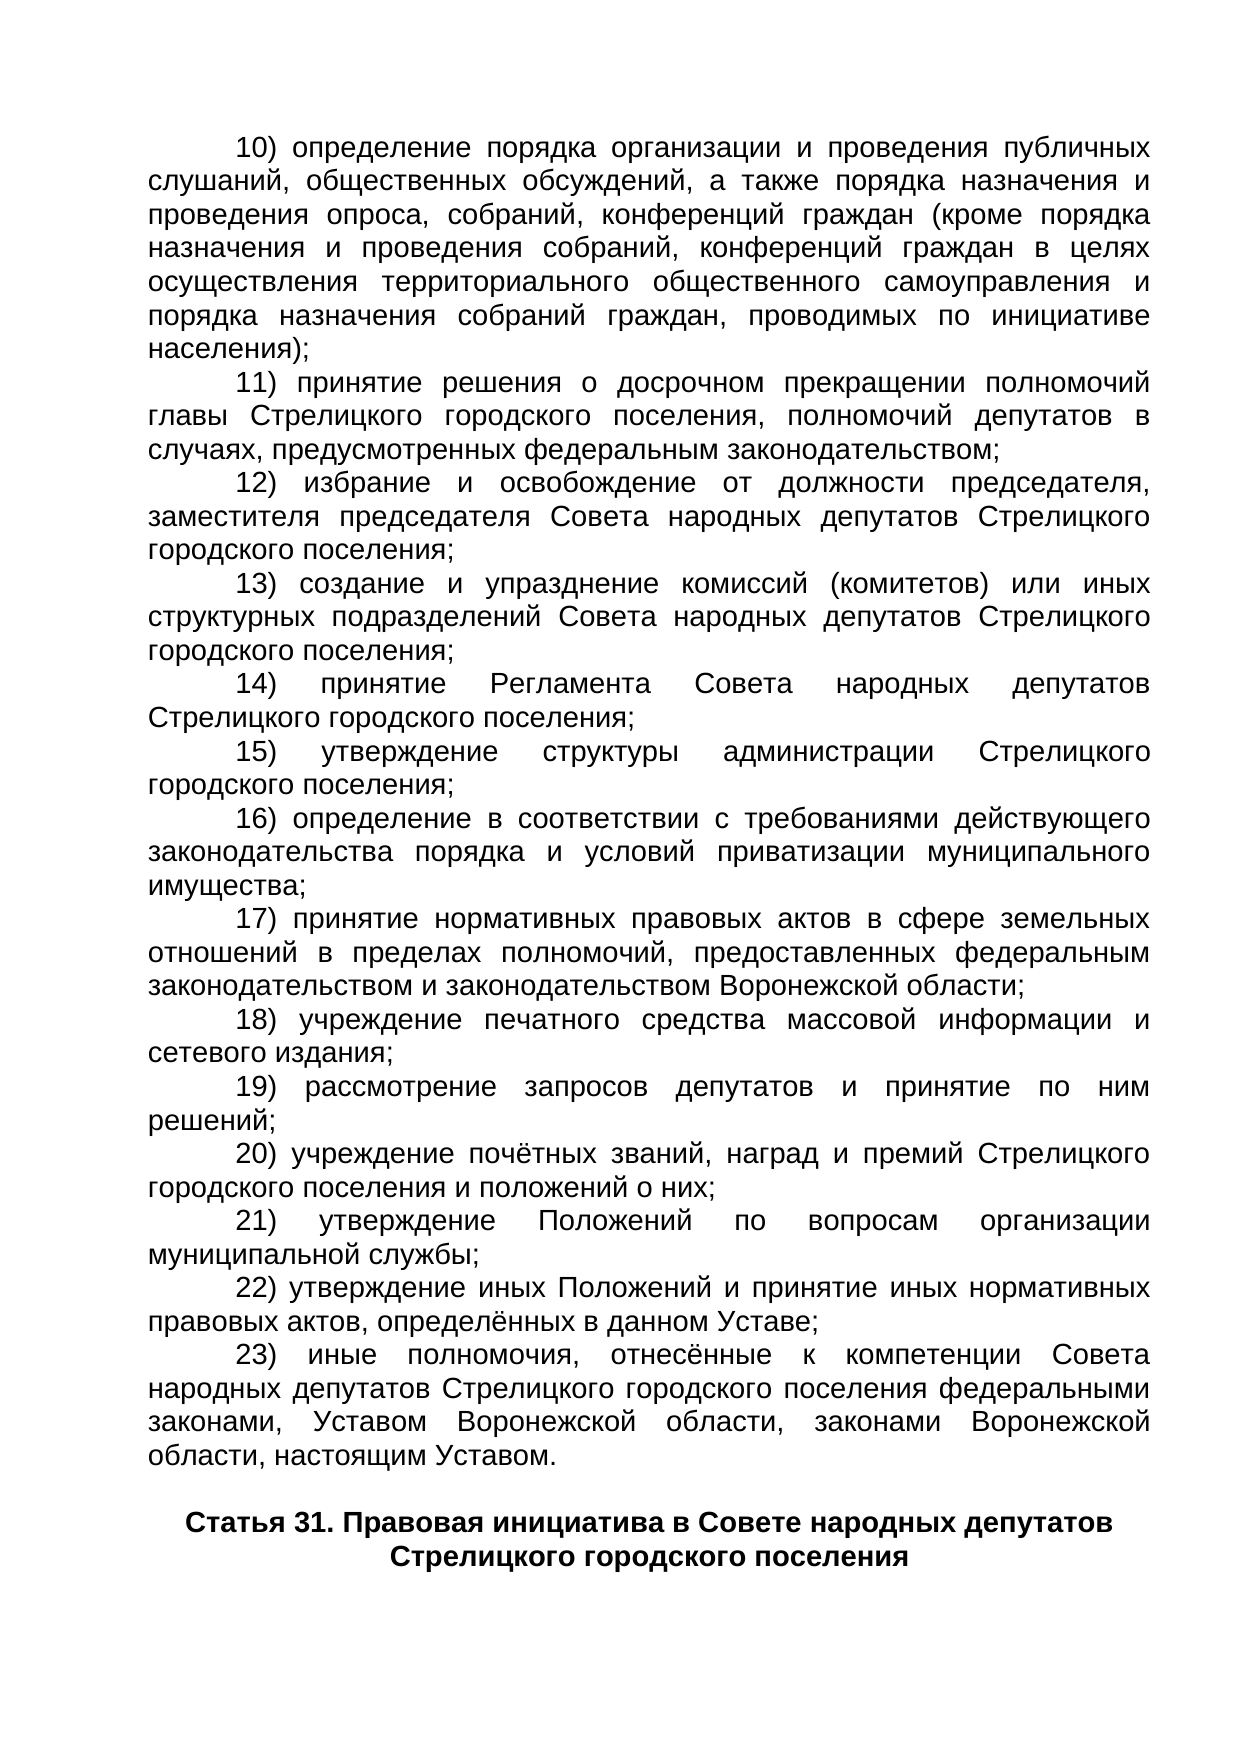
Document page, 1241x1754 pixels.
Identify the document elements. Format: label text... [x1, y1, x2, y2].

text 11) принятие решения о досрочном прекращении полномочий главы Стрелицкого городского поселения, полномочий депутатов в случаях, предусмотренных федеральным законодательством; [148, 365, 1152, 465]
text Статья 31. Правовая инициатива в Совете народных депутатов Стрелицкого городского поселения [148, 1505, 1152, 1572]
text 10) определение порядка организации и проведения публичных слушаний, общественных обсуждений, а также порядка назначения и проведения опроса, собраний, конференций граждан (кроме порядка назначения и проведения собраний, конференций граждан в целях осуществления территориального общественного самоуправления и порядка назначения собраний граждан, проводимых по инициативе населения); [148, 130, 1152, 365]
text 19) рассмотрение запросов депутатов и принятие по ним решений; [148, 1069, 1152, 1136]
text 15) утверждение структуры администрации Стрелицкого городского поселения; [148, 734, 1152, 801]
text 12) избрание и освобождение от должности председателя, заместителя председателя Совета народных депутатов Стрелицкого городского поселения; [148, 465, 1152, 566]
text 17) принятие нормативных правовых актов в сфере земельных отношений в пределах полномочий, предоставленных федеральным законодательством и законодательством Воронежской области; [148, 901, 1152, 1002]
text 21) утверждение Положений по вопросам организации муниципальной службы; [148, 1203, 1152, 1270]
text 23) иные полномочия, отнесённые к компетенции Совета народных депутатов Стрелицкого городского поселения федеральными законами, Уставом Воронежской области, законами Воронежской области, настоящим Уставом. [148, 1337, 1152, 1472]
text 18) учреждение печатного средства массовой информации и сетевого издания; [148, 1002, 1152, 1069]
text 16) определение в соответствии с требованиями действующего законодательства порядка и условий приватизации муниципального имущества; [148, 801, 1152, 901]
text 22) утверждение иных Положений и принятие иных нормативных правовых актов, определённых в данном Уставе; [148, 1270, 1152, 1337]
text 13) создание и упразднение комиссий (комитетов) или иных структурных подразделений Совета народных депутатов Стрелицкого городского поселения; [148, 566, 1152, 667]
text 20) учреждение почётных званий, наград и премий Стрелицкого городского поселения и положений о них; [148, 1136, 1152, 1203]
text 14) принятие Регламента Совета народных депутатов Стрелицкого городского поселения; [148, 667, 1152, 734]
